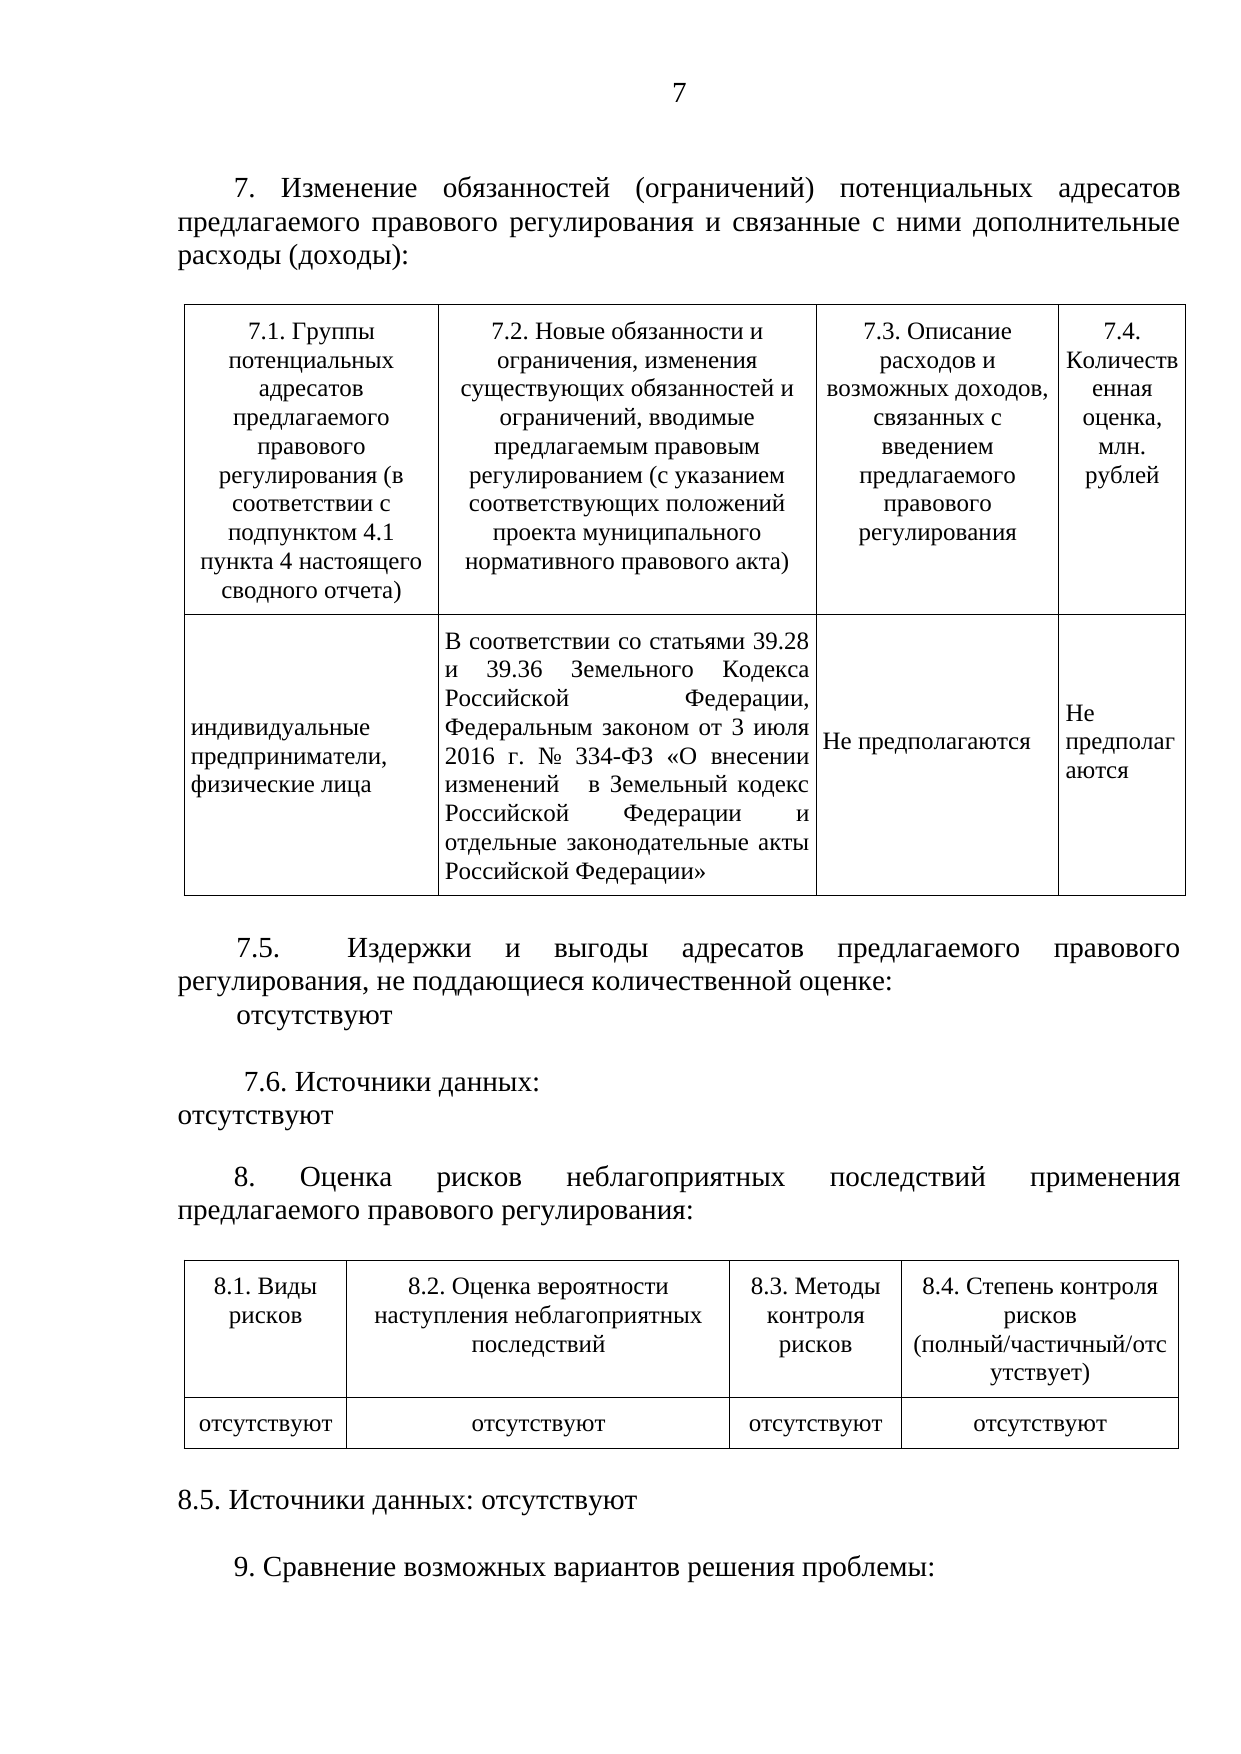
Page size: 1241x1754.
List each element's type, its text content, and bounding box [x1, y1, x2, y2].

text 8.5. Источники данных: отсутствуют [177, 1482, 1181, 1516]
table_cell индивидуальные предприниматели, физические лица [185, 615, 438, 895]
text 7. Изменение обязанностей (ограничений) потенциальных адресатов предлагаемого правового регулирования и связанные с ними дополнительные расходы (доходы): [177, 170, 1181, 271]
table_header 7.2. Новые обязанности и ограничения, изменения существующих обязанностей и ограничений, вводимые предлагаемым правовым регулированием (с указанием соответствующих положений проекта муниципального нормативного правового акта) [439, 305, 816, 614]
text 9. Сравнение возможных вариантов решения проблемы: [177, 1549, 1181, 1583]
table_header 8.2. Оценка вероятности наступления неблагоприятных последствий [347, 1261, 729, 1397]
table_cell отсутствуют [730, 1398, 901, 1448]
text отсутствуют [177, 997, 1181, 1030]
text отсутствуют [177, 1097, 1181, 1131]
text 8. Оценка рисков неблагоприятных последствий применения предлагаемого правового регулирования: [177, 1159, 1181, 1226]
table_cell отсутствуют [347, 1398, 729, 1448]
table_header 8.4. Степень контроля рисков (полный/частичный/отсутствует) [902, 1261, 1178, 1397]
table_header 7.4. Количественная оценка, млн. рублей [1059, 305, 1185, 614]
text 7.5. Издержки и выгоды адресатов предлагаемого правового регулирования, не поддающиеся количественной оценке: [177, 930, 1181, 997]
table_header 8.3. Методы контроля рисков [730, 1261, 901, 1397]
table_cell отсутствуют [185, 1398, 346, 1448]
table_cell В соответствии со статьями 39.28 и 39.36 Земельного Кодекса Российской Федерации, Федеральным законом от 3 июля 2016 г. № 334-ФЗ «О внесении изменений в Земельный кодекс Российской Федерации и отдельные законодательные акты Российской Федерации» [439, 615, 816, 895]
table_header 7.3. Описание расходов и возможных доходов, связанных с введением предлагаемого правового регулирования [817, 305, 1058, 614]
table_cell Не предполагаются [1059, 615, 1185, 895]
table_header 7.1. Группы потенциальных адресатов предлагаемого правового регулирования (в соответствии с подпунктом 4.1 пункта 4 настоящего сводного отчета) [185, 305, 438, 614]
table_header 8.1. Виды рисков [185, 1261, 346, 1397]
text 7.6. Источники данных: [177, 1064, 1181, 1097]
table_cell отсутствуют [902, 1398, 1178, 1448]
table_cell Не предполагаются [817, 615, 1058, 895]
